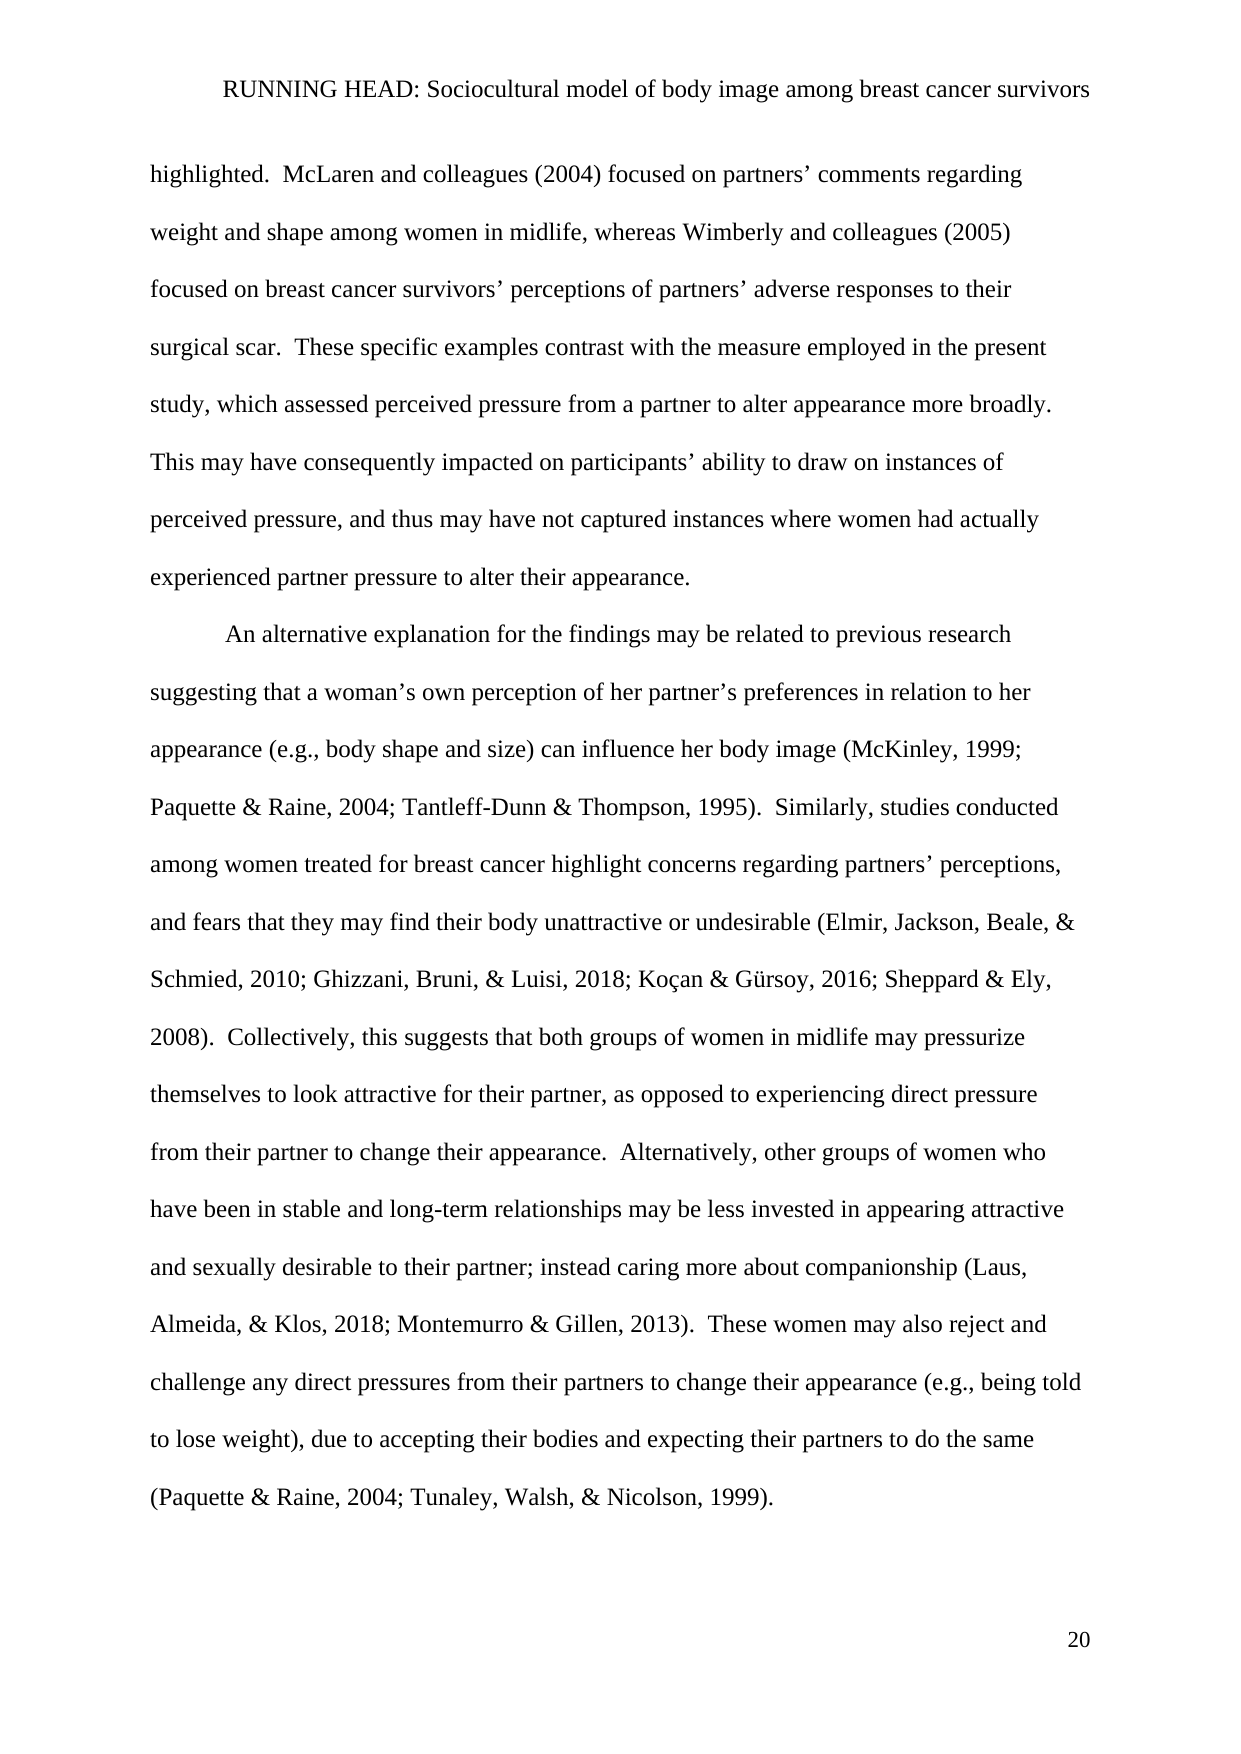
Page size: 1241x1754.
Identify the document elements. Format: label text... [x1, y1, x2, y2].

text An alternative explanation for the findings may be related to previous research suggesting that a woman’s own perception of her partner’s preferences in relation to her appearance (e.g., body shape and size) can influence her body image (McKinley, 1999; Paquette & Raine, 2004; Tantleff-Dunn & Thompson, 1995). Similarly, studies conducted among women treated for breast cancer highlight concerns regarding partners’ perceptions, and fears that they may find their body unattractive or undesirable (Elmir, Jackson, Beale, & Schmied, 2010; Ghizzani, Bruni, & Luisi, 2018; Koçan & Gürsoy, 2016; Sheppard & Ely, 2008). Collectively, this suggests that both groups of women in midlife may pressurize themselves to look attractive for their partner, as opposed to experiencing direct pressure from their partner to change their appearance. Alternatively, other groups of women who have been in stable and long-term relationships may be less invested in appearing attractive and sexually desirable to their partner; instead caring more about companionship (Laus, Almeida, & Klos, 2018; Montemurro & Gillen, 2013). These women may also reject and challenge any direct pressures from their partners to change their appearance (e.g., being told to lose weight), due to accepting their bodies and expecting their partners to do the same (Paquette & Raine, 2004; Tunaley, Walsh, & Nicolson, 1999). [150, 619, 1090, 1511]
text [150, 159, 1090, 591]
